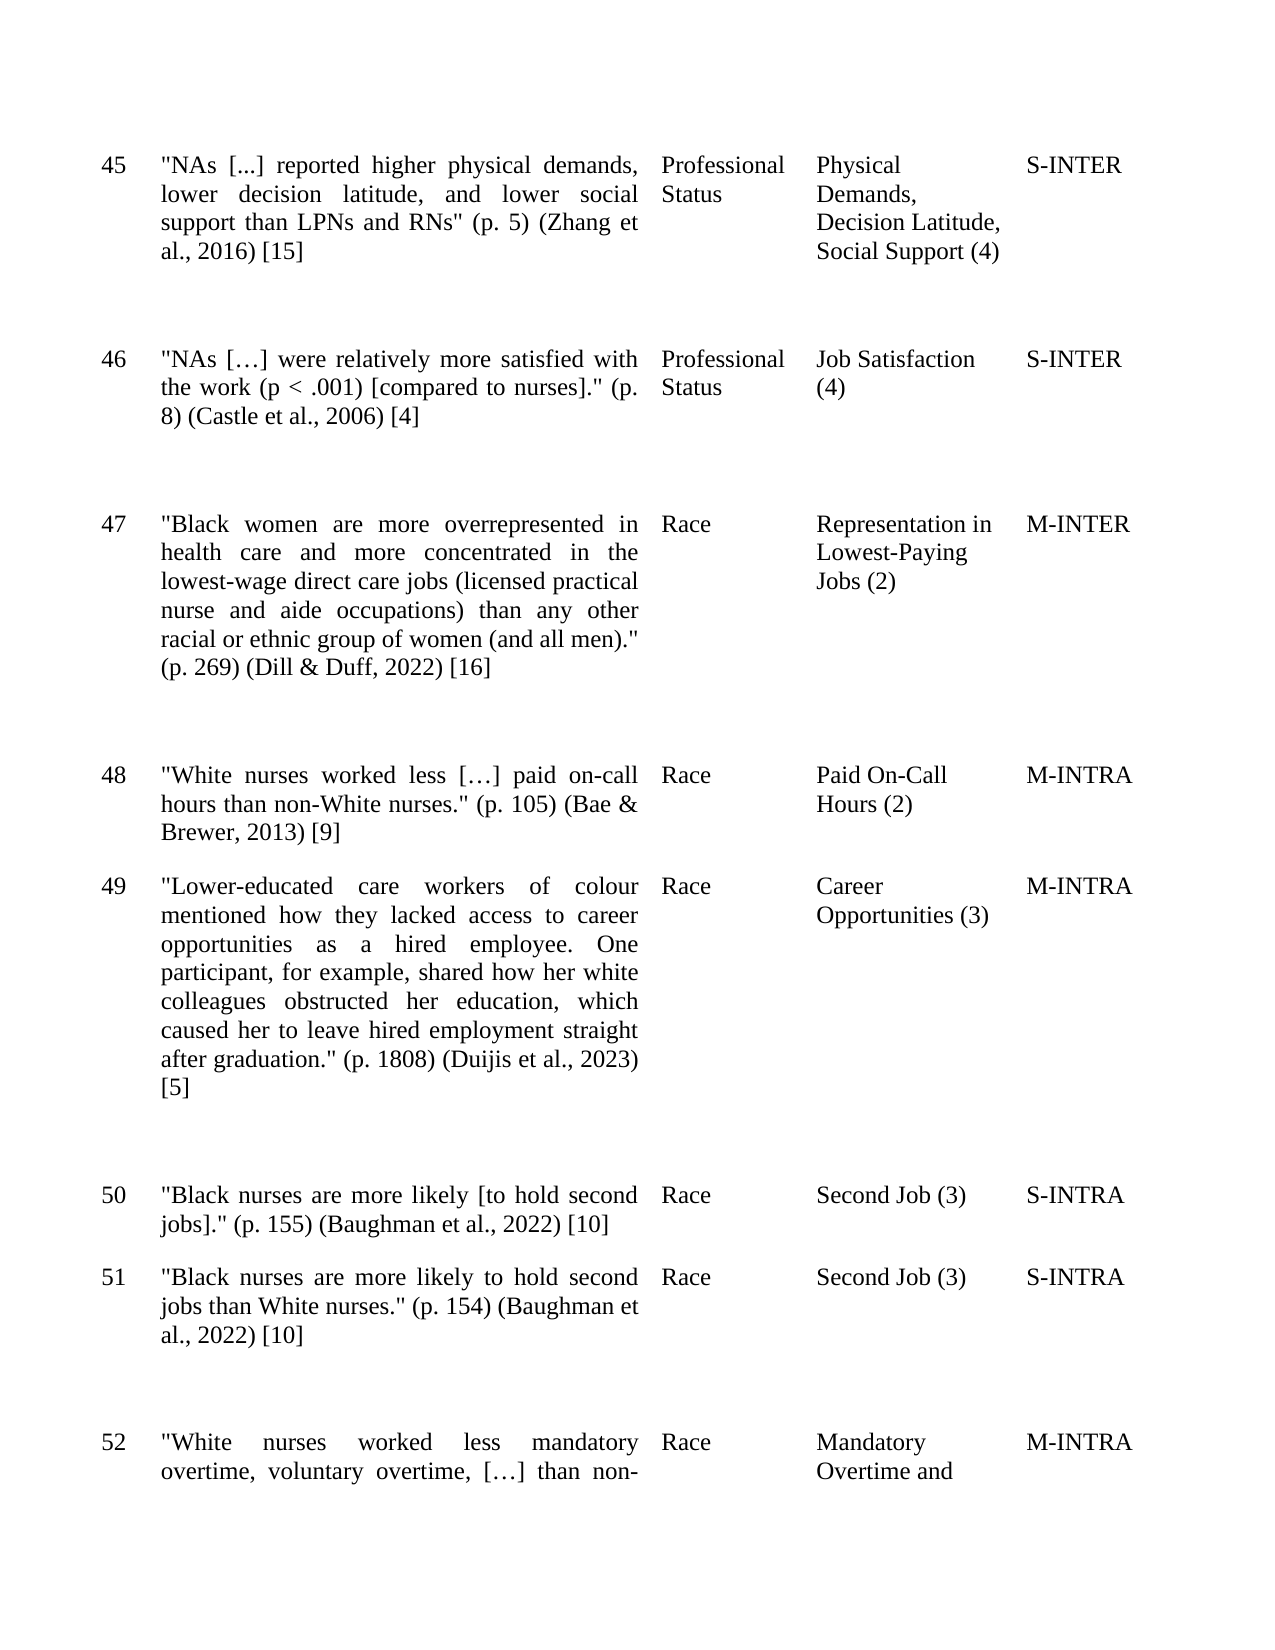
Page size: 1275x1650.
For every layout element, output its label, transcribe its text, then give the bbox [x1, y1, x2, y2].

table_cell 51 [90, 1263, 149, 1427]
table_cell Professional Status [650, 344, 805, 509]
table_cell Representation in Lowest-Paying Jobs (2) [805, 509, 1015, 760]
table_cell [149, 1428, 650, 1500]
table_cell Race [650, 1180, 805, 1262]
table_cell Job Satisfaction (4) [805, 344, 1015, 509]
table_cell Race [650, 1428, 805, 1500]
table_cell S-INTRA [1015, 1263, 1213, 1427]
table_cell Professional Status [650, 150, 805, 344]
table_cell "NAs […] were relatively more satisfied with the work (p < .001) [compared to nurses]." (p. 8) (Castle et al., 2006) [4] [149, 344, 650, 509]
table_cell 47 [90, 509, 149, 760]
table_cell 49 [90, 871, 149, 1180]
table_cell 45 [90, 150, 149, 344]
table_cell Physical Demands, Decision Latitude, Social Support (4) [805, 150, 1015, 344]
table_cell M-INTRA [1015, 871, 1213, 1180]
table_cell "NAs [...] reported higher physical demands, lower decision latitude, and lower social support than LPNs and RNs" (p. 5) (Zhang et al., 2016) [15] [149, 150, 650, 344]
table_cell Second Job (3) [805, 1263, 1015, 1427]
table_cell Paid On-Call Hours (2) [805, 760, 1015, 871]
table_cell Race [650, 760, 805, 871]
table_cell 52 [90, 1428, 149, 1500]
table_cell M-INTRA [1015, 760, 1213, 871]
table_cell "Lower-educated care workers of colour mentioned how they lacked access to career opportunities as a hired employee. One participant, for example, shared how her white colleagues obstructed her education, which caused her to leave hired employment straight after graduation." (p. 1808) (Duijis et al., 2023) [5] [149, 871, 650, 1180]
table_cell M-INTRA [1015, 1428, 1213, 1500]
table_cell "Black nurses are more likely to hold second jobs than White nurses." (p. 154) (Baughman et al., 2022) [10] [149, 1263, 650, 1427]
table_cell Career Opportunities (3) [805, 871, 1015, 1180]
table_cell 48 [90, 760, 149, 871]
table_cell "Black nurses are more likely [to hold second jobs]." (p. 155) (Baughman et al., 2022) [10] [149, 1180, 650, 1262]
table_cell Race [650, 871, 805, 1180]
table_cell Second Job (3) [805, 1180, 1015, 1262]
table_cell S-INTER [1015, 344, 1213, 509]
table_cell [805, 1428, 1015, 1500]
table_cell "White nurses worked less […] paid on-call hours than non-White nurses." (p. 105) (Bae & Brewer, 2013) [9] [149, 760, 650, 871]
table_cell Race [650, 1263, 805, 1427]
table_cell 46 [90, 344, 149, 509]
table_cell S-INTRA [1015, 1180, 1213, 1262]
table_cell S-INTER [1015, 150, 1213, 344]
table_cell "Black women are more overrepresented in health care and more concentrated in the lowest-wage direct care jobs (licensed practical nurse and aide occupations) than any other racial or ethnic group of women (and all men)." (p. 269) (Dill & Duff, 2022) [16] [149, 509, 650, 760]
table_cell 50 [90, 1180, 149, 1262]
table_cell M-INTER [1015, 509, 1213, 760]
table_cell Race [650, 509, 805, 760]
